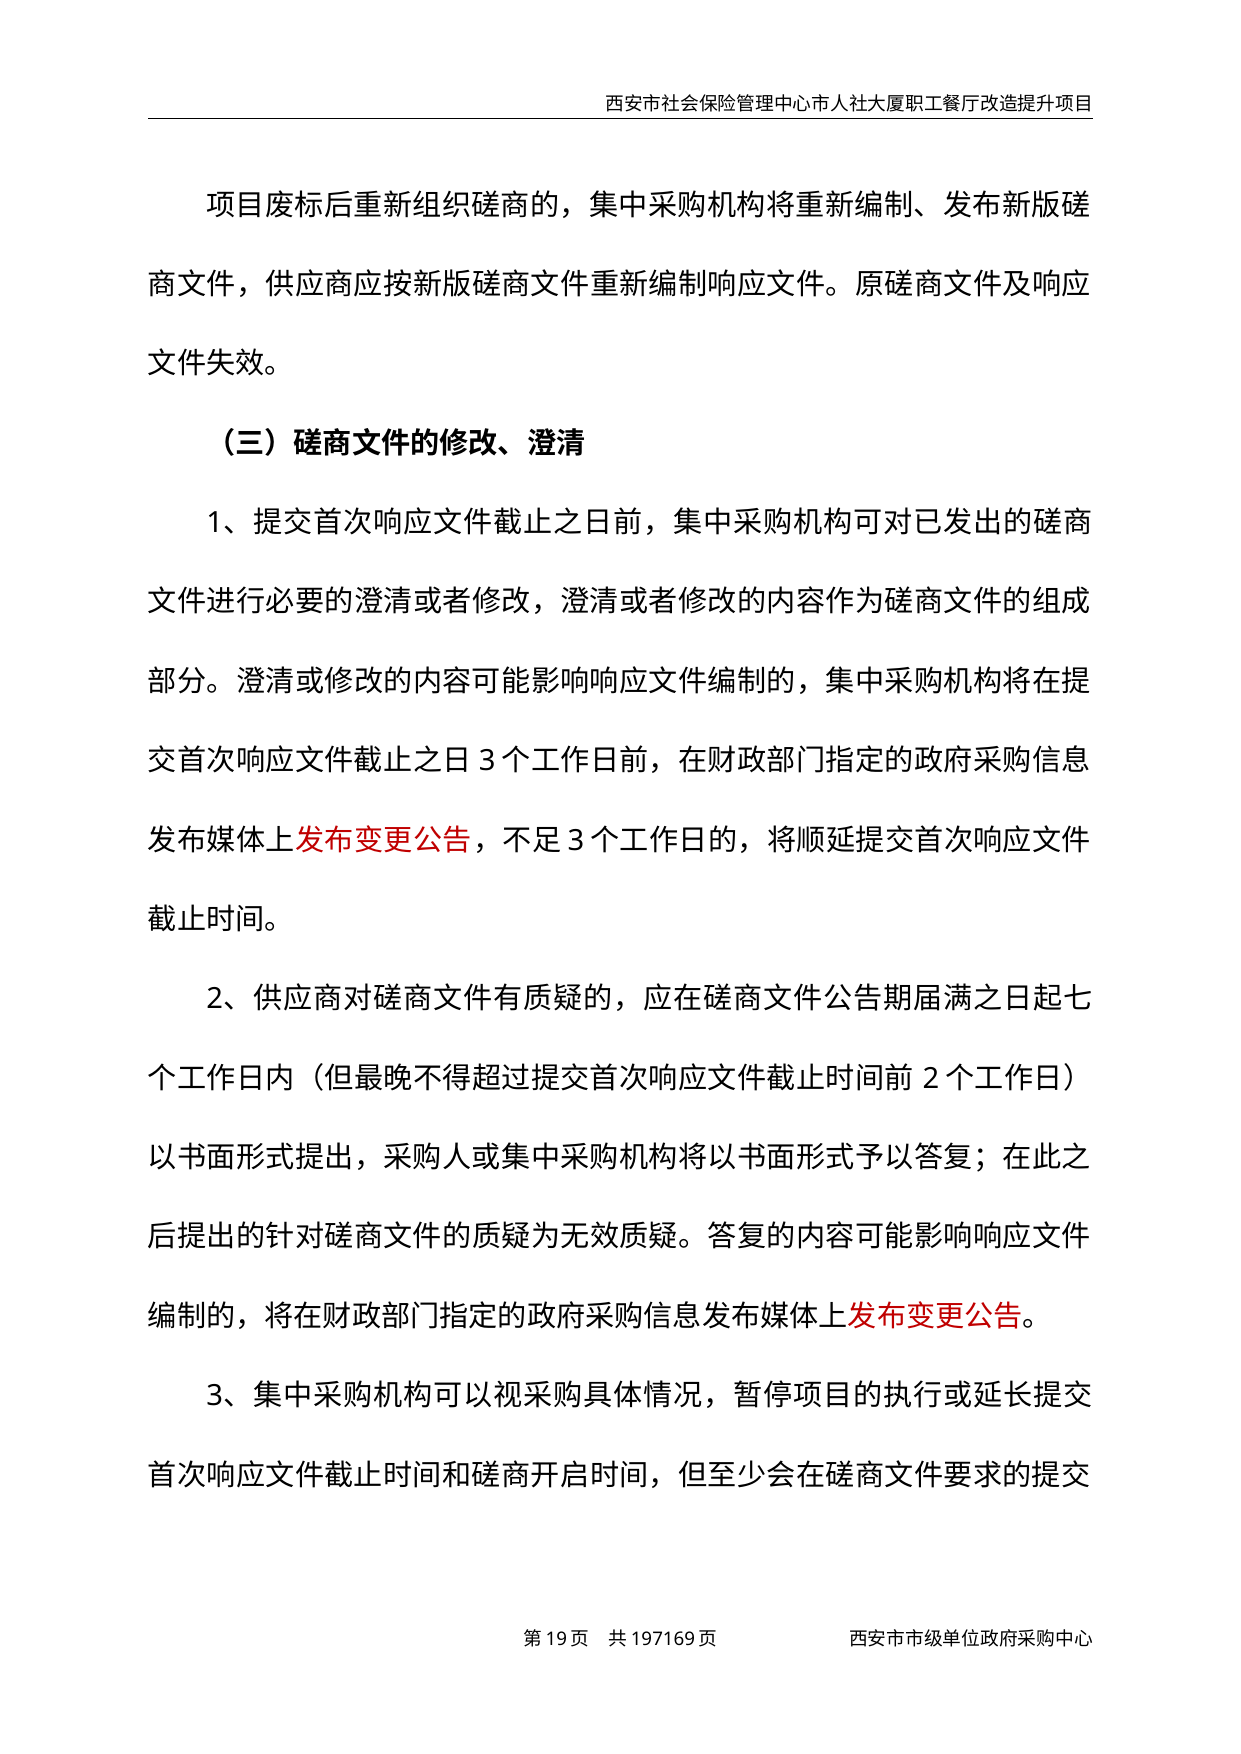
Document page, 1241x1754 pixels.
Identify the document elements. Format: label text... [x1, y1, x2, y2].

text （三）磋商文件的修改、澄清 [148, 401, 1093, 480]
text 2、供应商对磋商文件有质疑的，应在磋商文件公告期届满之日起七个工作日内（但最晚不得超过提交首次响应文件截止时间前2个工作日）以书面形式提出，采购人或集中采购机构将以书面形式予以答复；在此之后提出的针对磋商文件的质疑为无效质疑。答复的内容可能影响响应文件编制的，将在财政部门指定的政府采购信息发布媒体上发布变更公告。 [148, 956, 1093, 1353]
text 1、提交首次响应文件截止之日前，集中采购机构可对已发出的磋商文件进行必要的澄清或者修改，澄清或者修改的内容作为磋商文件的组成部分。澄清或修改的内容可能影响响应文件编制的，集中采购机构将在提交首次响应文件截止之日3个工作日前，在财政部门指定的政府采购信息发布媒体上发布变更公告，不足3个工作日的，将顺延提交首次响应文件截止时间。 [148, 480, 1093, 956]
text 项目废标后重新组织磋商的，集中采购机构将重新编制、发布新版磋商文件，供应商应按新版磋商文件重新编制响应文件。原磋商文件及响应文件失效。 [148, 163, 1093, 401]
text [148, 1353, 1093, 1512]
